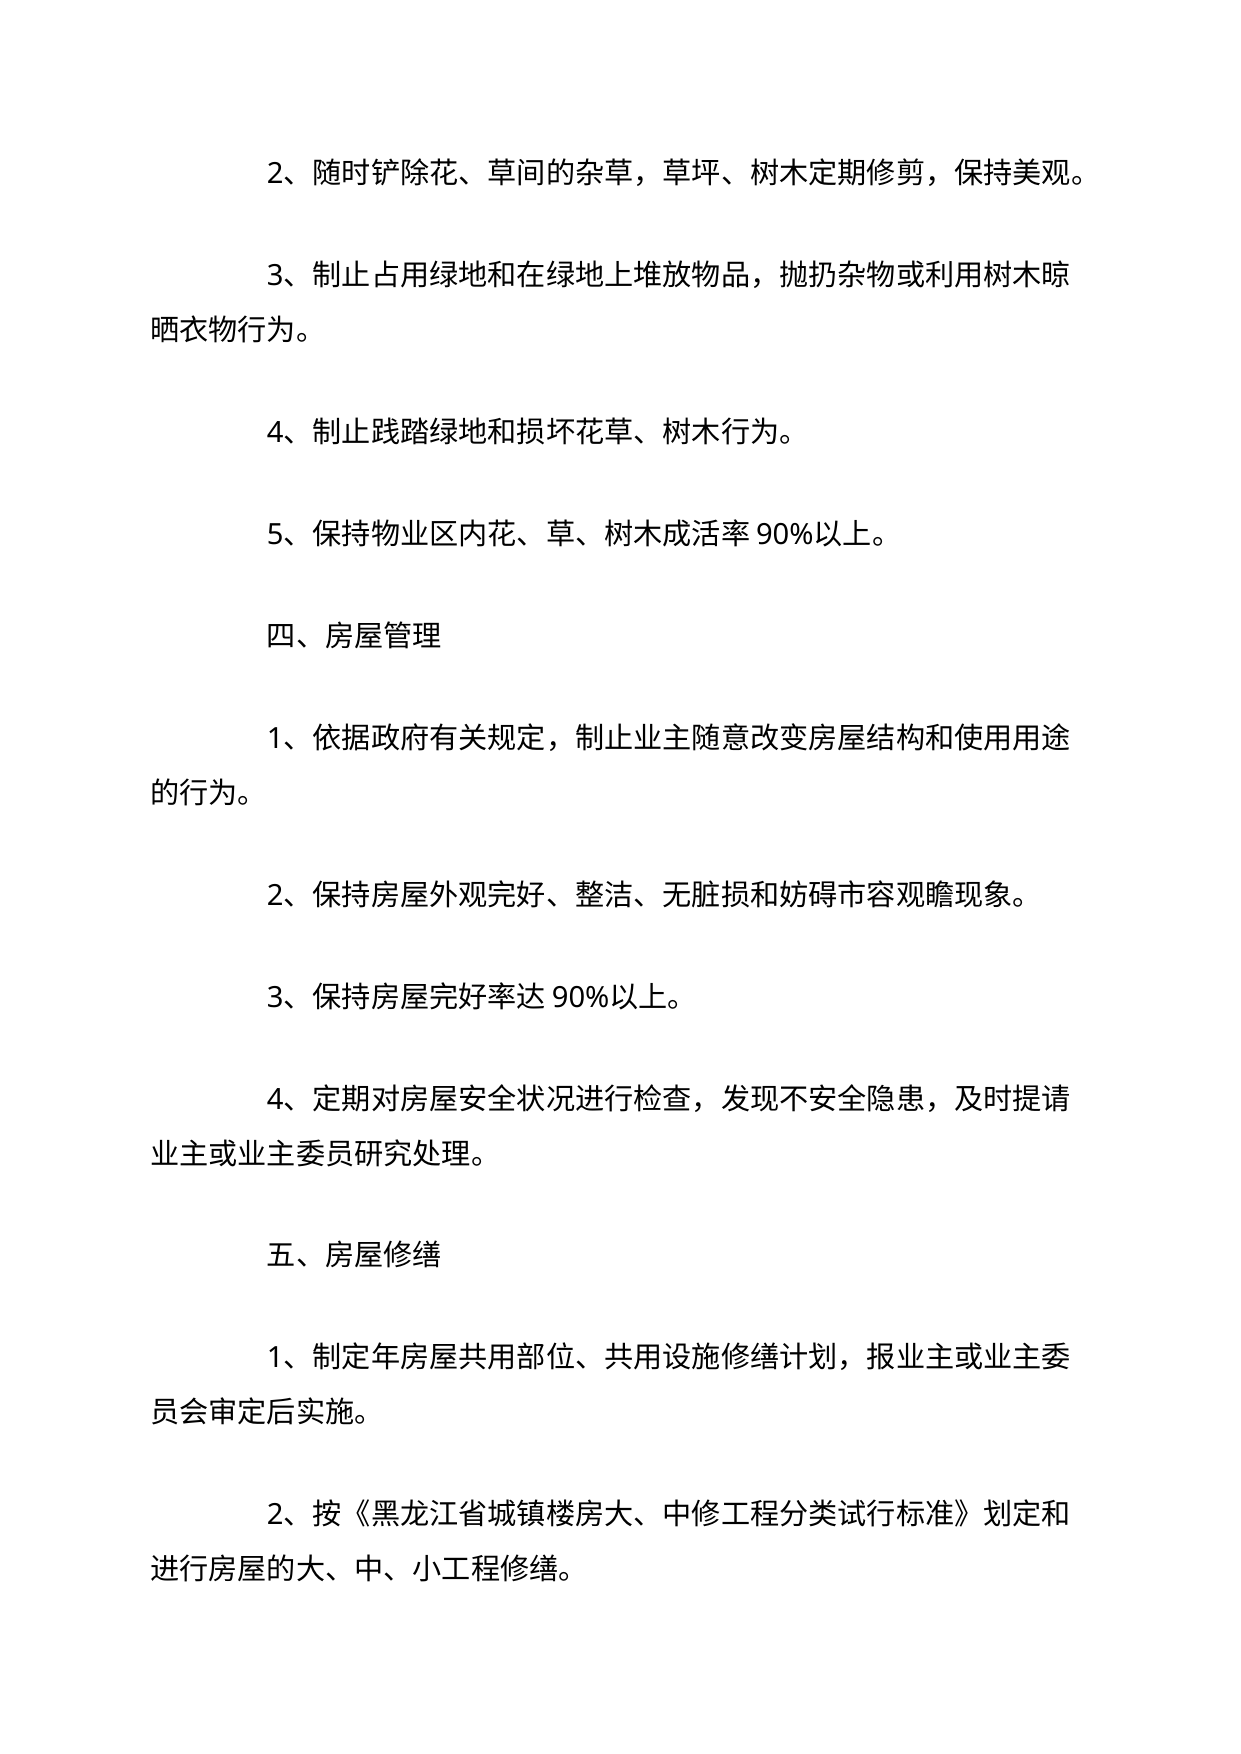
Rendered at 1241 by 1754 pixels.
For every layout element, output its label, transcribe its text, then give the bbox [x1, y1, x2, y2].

text 五、房屋修缮 [150, 1232, 1090, 1274]
text 3、制止占用绿地和在绿地上堆放物品，抛扔杂物或利用树木晾晒衣物行为。 [150, 252, 1090, 349]
text 1、依据政府有关规定，制止业主随意改变房屋结构和使用用途的行为。 [150, 714, 1090, 812]
text 四、房屋管理 [150, 613, 1090, 655]
text 5、保持物业区内花、草、树木成活率90%以上。 [150, 511, 1090, 553]
text 2、随时铲除花、草间的杂草，草坪、树木定期修剪，保持美观。 [150, 150, 1090, 192]
text 4、制止践踏绿地和损坏花草、树木行为。 [150, 409, 1090, 451]
text 2、保持房屋外观完好、整洁、无脏损和妨碍市容观瞻现象。 [150, 871, 1090, 914]
text 4、定期对房屋安全状况进行检查，发现不安全隐患，及时提请业主或业主委员研究处理。 [150, 1075, 1090, 1172]
text 2、按《黑龙江省城镇楼房大、中修工程分类试行标准》划定和进行房屋的大、中、小工程修缮。 [150, 1491, 1090, 1588]
text 3、保持房屋完好率达90%以上。 [150, 973, 1090, 1016]
text 1、制定年房屋共用部位、共用设施修缮计划，报业主或业主委员会审定后实施。 [150, 1334, 1090, 1431]
